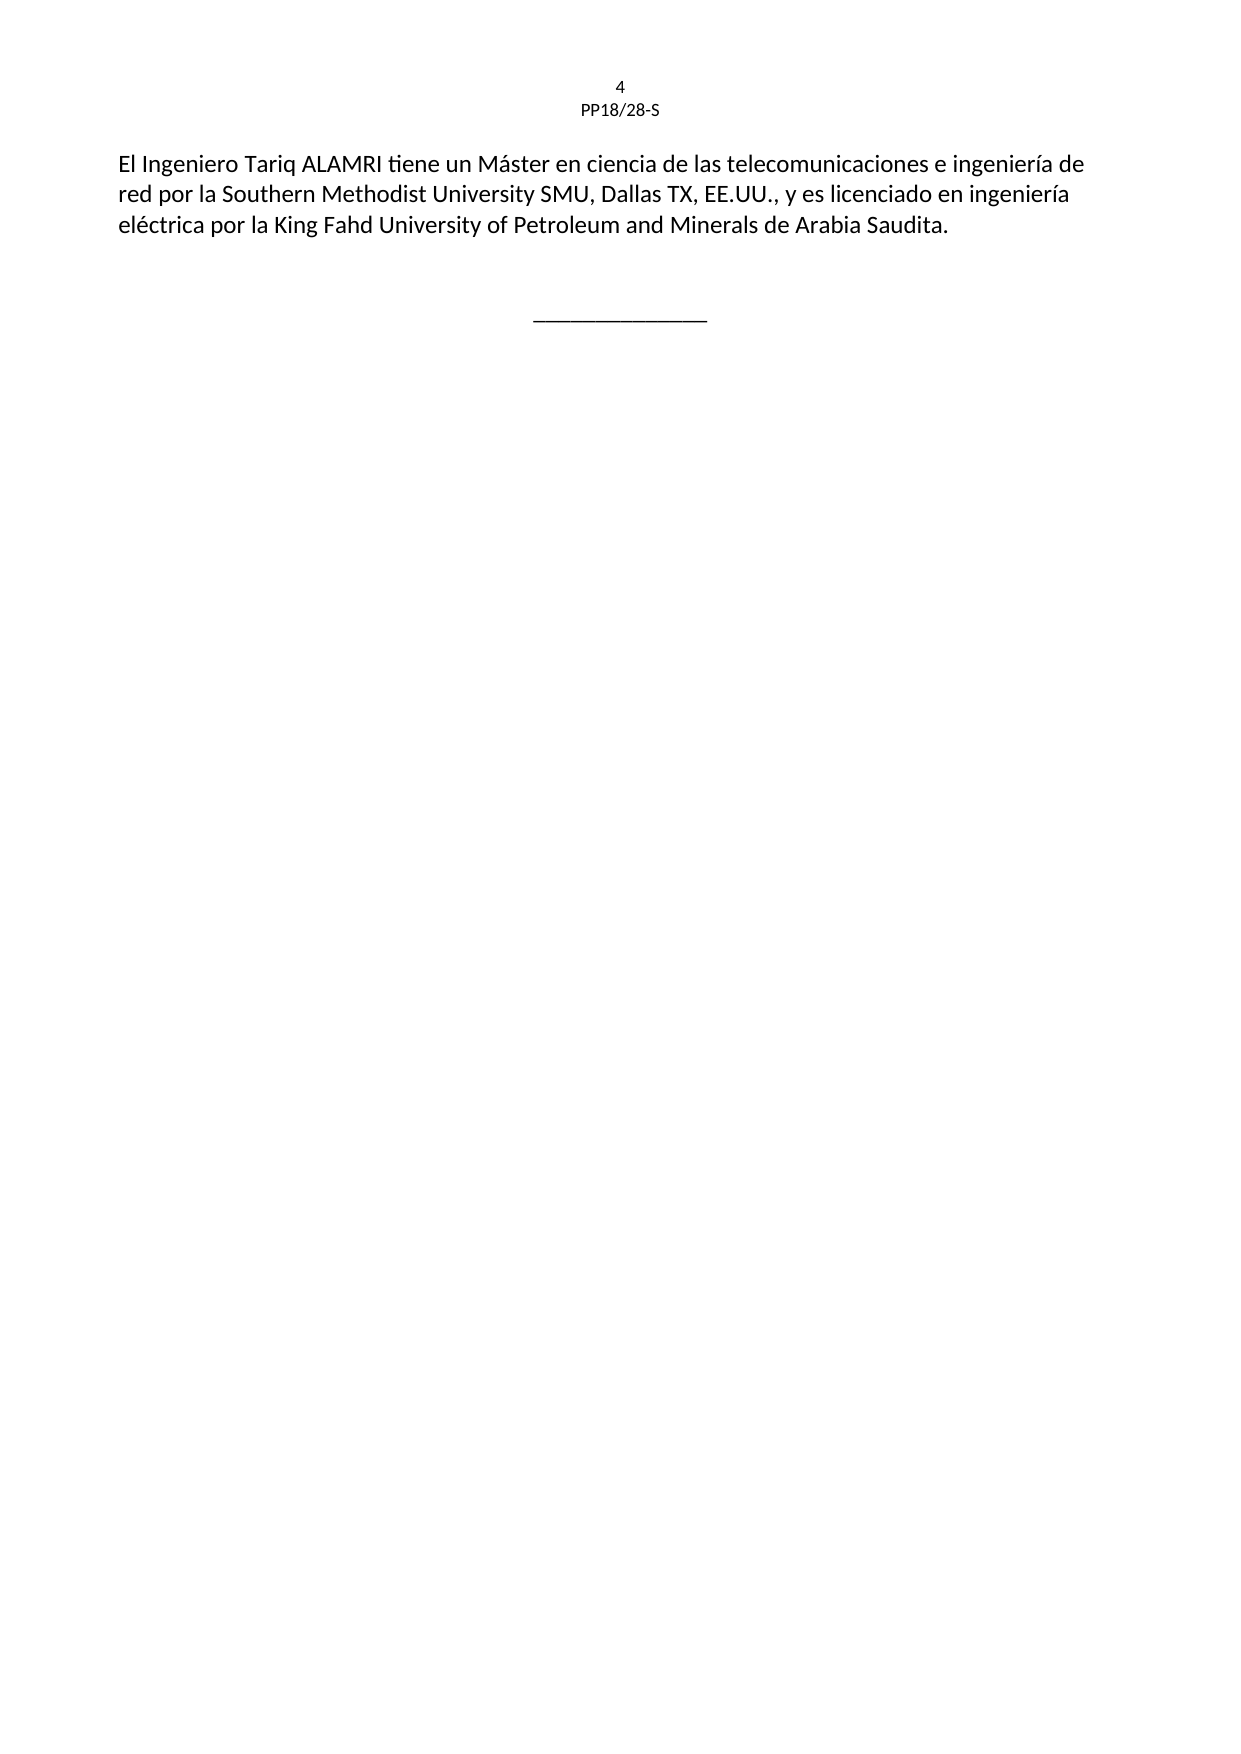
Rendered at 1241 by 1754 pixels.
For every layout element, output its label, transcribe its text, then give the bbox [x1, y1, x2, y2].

text El Ingeniero Tariq ALAMRI tiene un Máster en ciencia de las telecomunicaciones e ingeniería de red por la Southern Methodist University SMU, Dallas TX, EE.UU., y es licenciado en ingeniería eléctrica por la King Fahd University of Petroleum and Minerals de Arabia Saudita. [118, 148, 1122, 239]
text ______________ [118, 295, 1122, 325]
